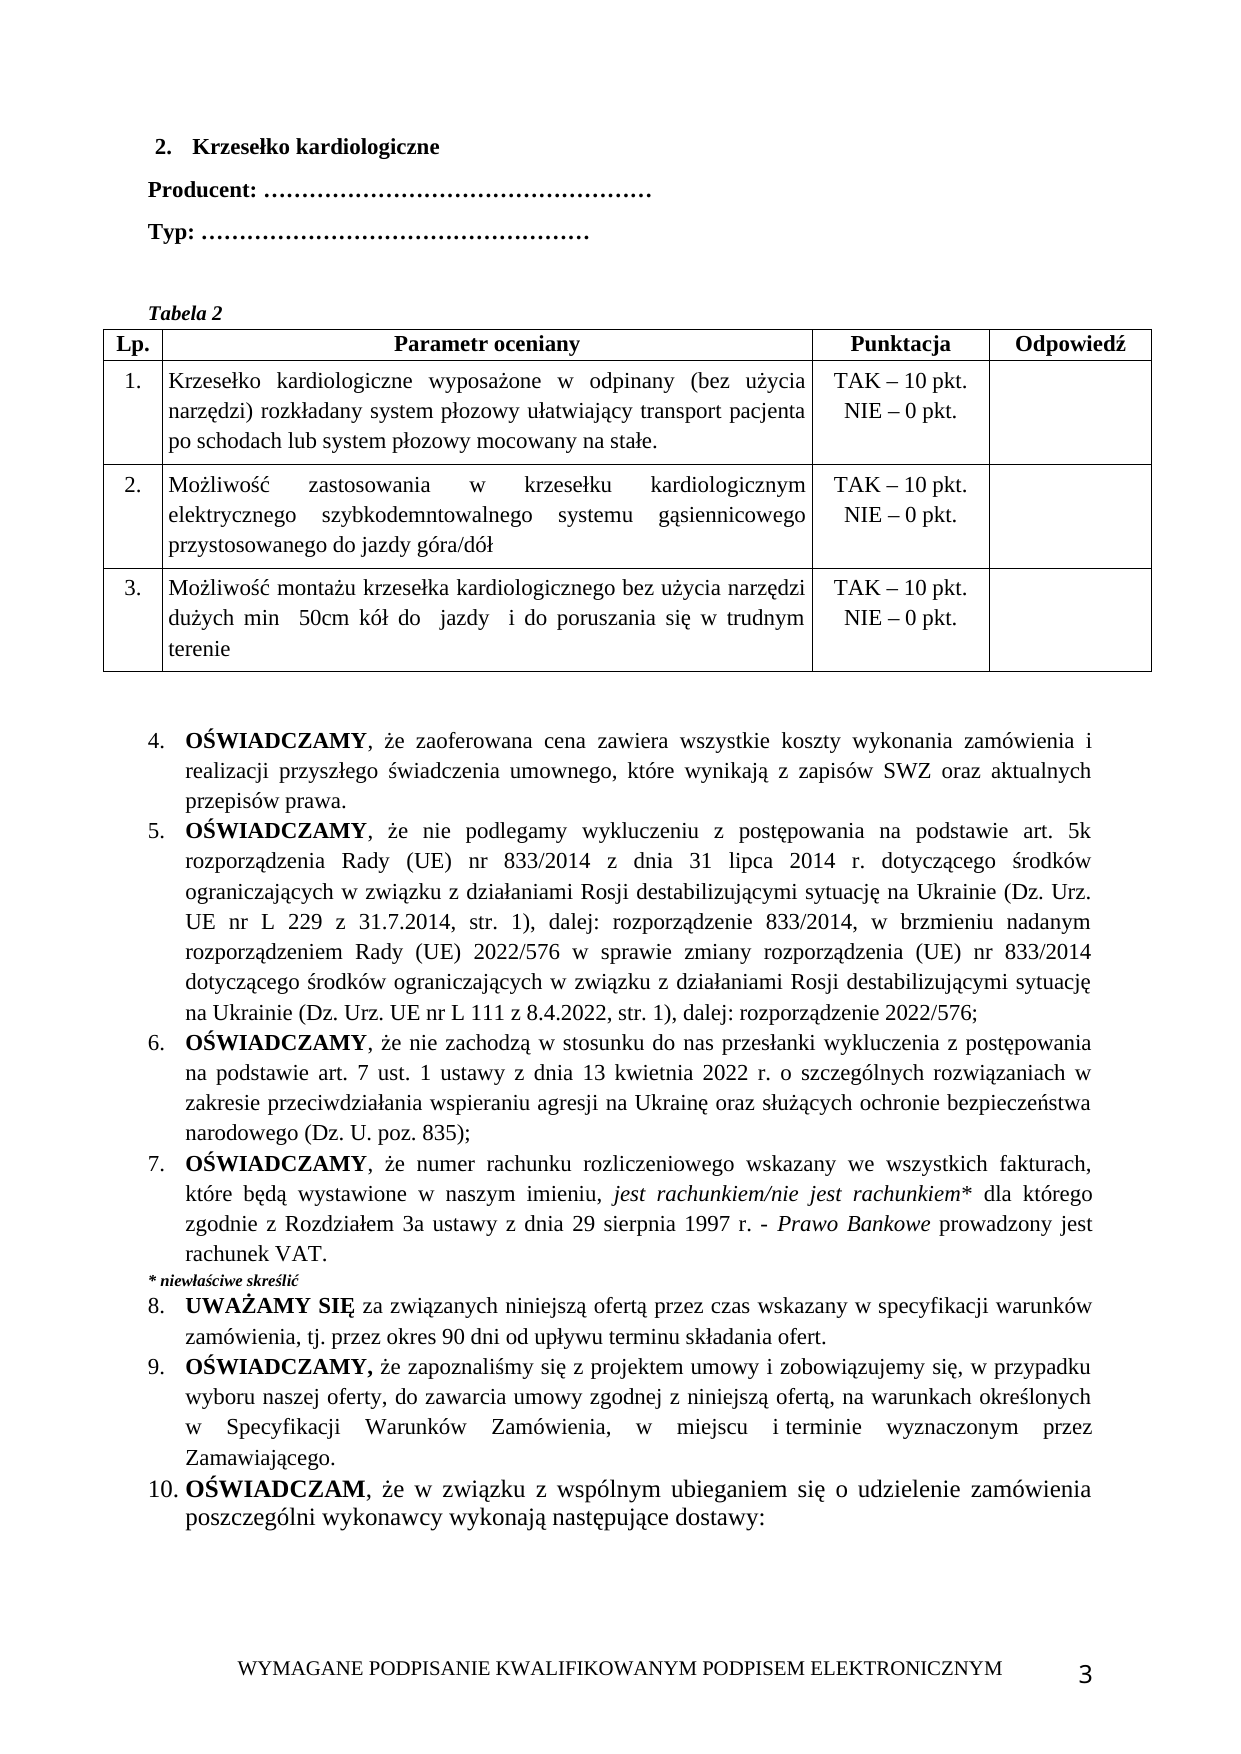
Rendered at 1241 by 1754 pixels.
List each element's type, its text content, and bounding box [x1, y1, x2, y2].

table_cell Możliwość montażu krzesełka kardiologicznego bez użycia narzędzi dużych min 50cm kół do jazdy i do poruszania się w trudnym terenie [163, 569, 812, 671]
list OŚWIADCZAMY, że nie zachodzą w stosunku do nas przesłanki wykluczenia z postępowania na podstawie art. 7 ust. 1 ustawy z dnia 13 kwietnia 2022 r. o szczególnych rozwiązaniach w zakresie przeciwdziałania wspieraniu agresji na Ukrainę oraz służących ochronie bezpieczeństwa narodowego (Dz. U. poz. 835); [148, 1029, 1093, 1146]
table_cell 2. [104, 465, 162, 567]
list UWAŻAMY SIĘ za związanych niniejszą ofertą przez czas wskazany w specyfikacji warunków zamówienia, tj. przez okres 90 dni od upływu terminu składania ofert. [148, 1292, 1093, 1349]
table_cell [990, 569, 1151, 671]
table_header Odpowiedź [990, 330, 1151, 360]
table_cell Krzesełko kardiologiczne wyposażone w odpinany (bez użycia narzędzi) rozkładany system płozowy ułatwiający transport pacjenta po schodach lub system płozowy mocowany na stałe. [163, 361, 812, 464]
table_header Punktacja [813, 330, 989, 360]
table_cell [990, 465, 1151, 567]
list OŚWIADCZAMY, że nie podlegamy wykluczeniu z postępowania na podstawie art. 5k rozporządzenia Rady (UE) nr 833/2014 z dnia 31 lipca 2014 r. dotyczącego środków ograniczających w związku z działaniami Rosji destabilizującymi sytuację na Ukrainie (Dz. Urz. UE nr L 229 z 31.7.2014, str. 1), dalej: rozporządzenie 833/2014, w brzmieniu nadanym rozporządzeniem Rady (UE) 2022/576 w sprawie zmiany rozporządzenia (UE) nr 833/2014 dotyczącego środków ograniczających w związku z działaniami Rosji destabilizującymi sytuację na Ukrainie (Dz. Urz. UE nr L 111 z 8.4.2022, str. 1), dalej: rozporządzenie 2022/576; [148, 817, 1093, 1025]
list OŚWIADCZAM, że w związku z wspólnym ubieganiem się o udzielenie zamówienia poszczególni wykonawcy wykonają następujące dostawy: [148, 1474, 1093, 1531]
table_header Lp. [104, 330, 162, 360]
text Tabela 2 [148, 301, 1093, 325]
table_cell Możliwość zastosowania w krzesełku kardiologicznym elektrycznego szybkodemntowalnego systemu gąsiennicowego przystosowanego do jazdy góra/dół [163, 465, 812, 567]
list OŚWIADCZAMY, że zapoznaliśmy się z projektem umowy i zobowiązujemy się, w przypadku wyboru naszej oferty, do zawarcia umowy zgodnej z niniejszą ofertą, na warunkach określonych w Specyfikacji Warunków Zamówienia, w miejscu i terminie wyznaczonym przez Zamawiającego. [148, 1353, 1093, 1470]
table_cell TAK – 10 pkt. NIE – 0 pkt. [813, 465, 989, 567]
table_cell 3. [104, 569, 162, 671]
text Typ: …………………………………………… [148, 218, 1093, 245]
list Krzesełko kardiologiczne [154, 133, 1093, 159]
table_header Parametr oceniany [163, 330, 812, 360]
list OŚWIADCZAMY, że numer rachunku rozliczeniowego wskazany we wszystkich fakturach, które będą wystawione w naszym imieniu, jest rachunkiem/nie jest rachunkiem* dla którego zgodnie z Rozdziałem 3a ustawy z dnia 29 sierpnia 1997 r. - Prawo Bankowe prowadzony jest rachunek VAT. [148, 1150, 1093, 1267]
table_cell [990, 361, 1151, 464]
table_cell TAK – 10 pkt. NIE – 0 pkt. [813, 569, 989, 671]
text * niewłaściwe skreślić [148, 1271, 1093, 1290]
table_cell 1. [104, 361, 162, 464]
list OŚWIADCZAMY, że zaoferowana cena zawiera wszystkie koszty wykonania zamówienia i realizacji przyszłego świadczenia umownego, które wynikają z zapisów SWZ oraz aktualnych przepisów prawa. [148, 727, 1093, 813]
table_cell TAK – 10 pkt. NIE – 0 pkt. [813, 361, 989, 464]
text Producent: …………………………………………… [148, 176, 1093, 202]
